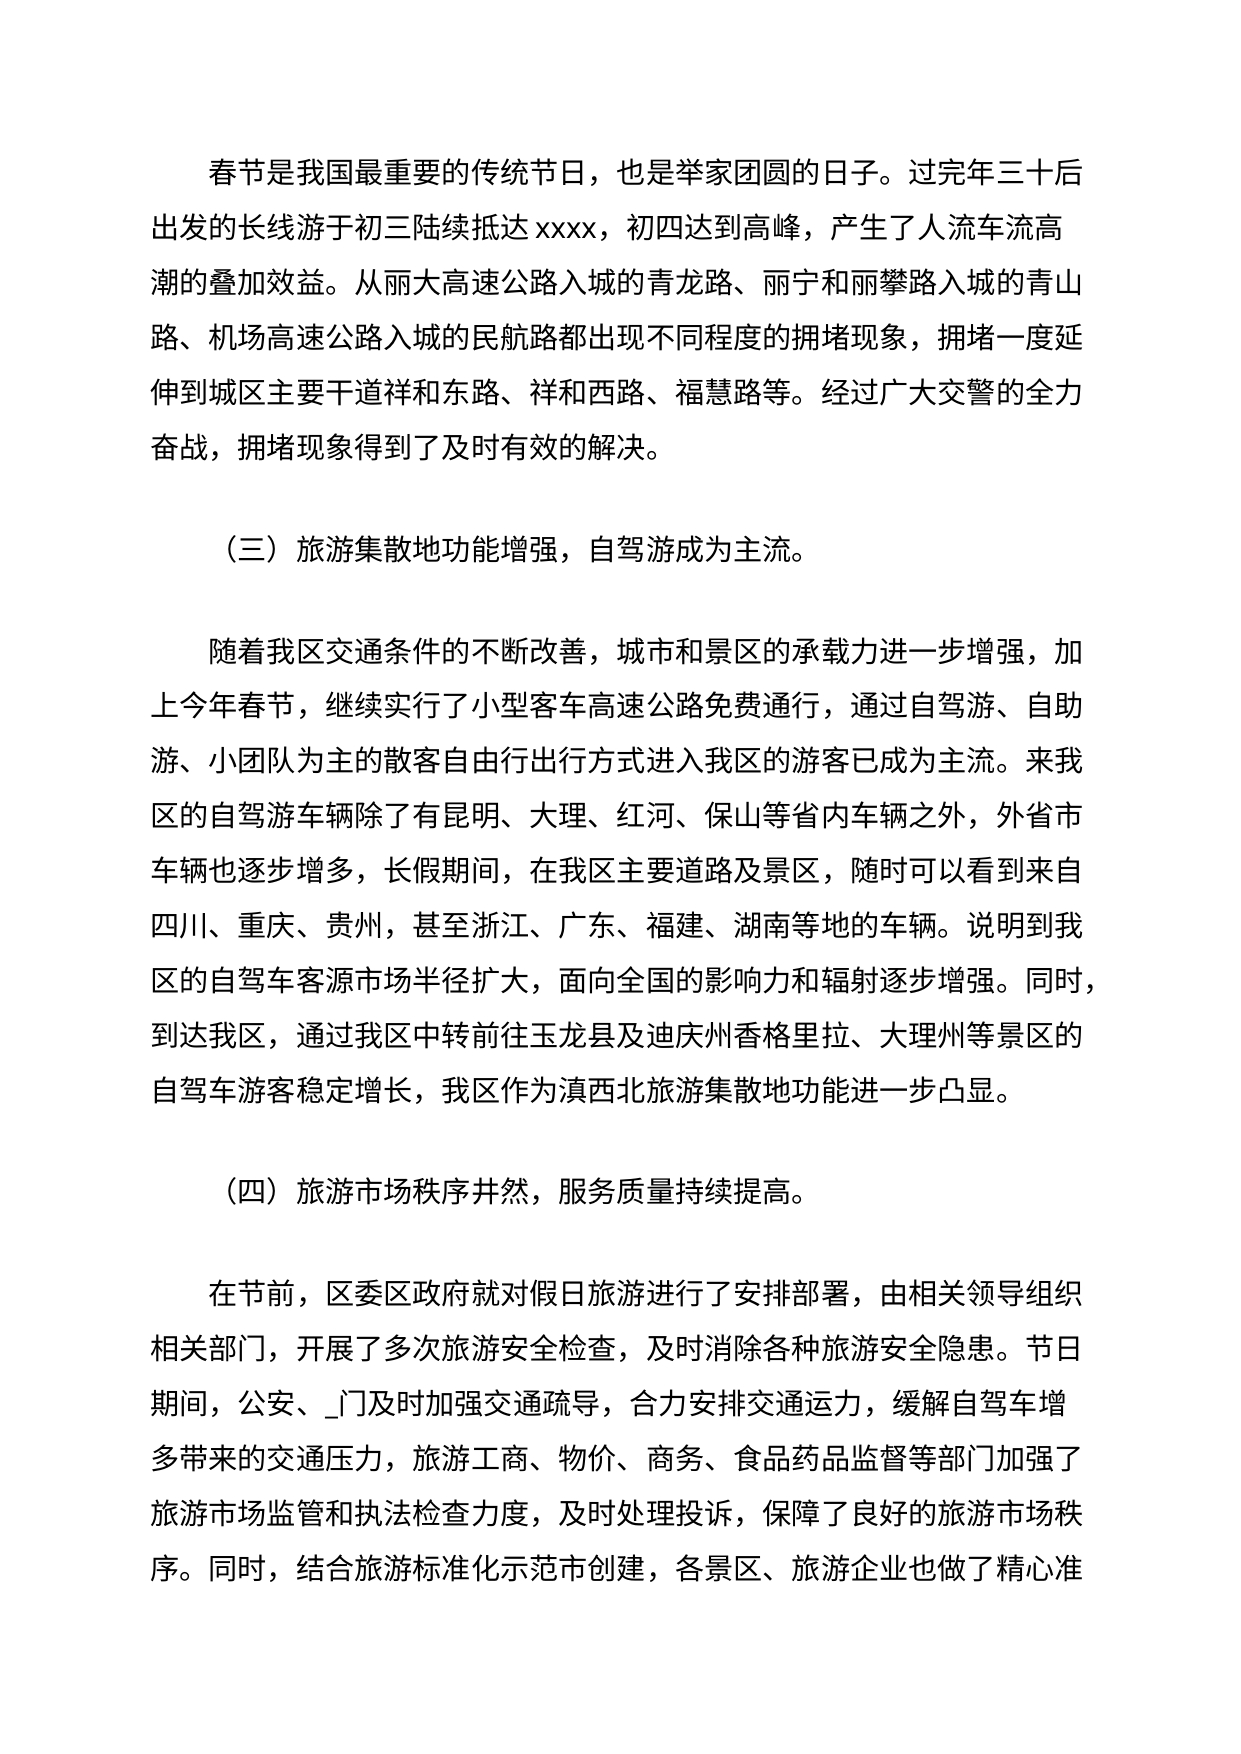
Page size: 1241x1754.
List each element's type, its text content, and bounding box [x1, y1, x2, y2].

text 春节是我国最重要的传统节日，也是举家团圆的日子。过完年三十后出发的长线游于初三陆续抵达xxxx，初四达到高峰，产生了人流车流高潮的叠加效益。从丽大高速公路入城的青龙路、丽宁和丽攀路入城的青山路、机场高速公路入城的民航路都出现不同程度的拥堵现象，拥堵一度延伸到城区主要干道祥和东路、祥和西路、福慧路等。经过广大交警的全力奋战，拥堵现象得到了及时有效的解决。 [150, 150, 1090, 467]
text 随着我区交通条件的不断改善，城市和景区的承载力进一步增强，加上今年春节，继续实行了小型客车高速公路免费通行，通过自驾游、自助游、小团队为主的散客自由行出行方式进入我区的游客已成为主流。来我区的自驾游车辆除了有昆明、大理、红河、保山等省内车辆之外，外省市车辆也逐步增多，长假期间，在我区主要道路及景区，随时可以看到来自四川、重庆、贵州，甚至浙江、广东、福建、湖南等地的车辆。说明到我区的自驾车客源市场半径扩大，面向全国的影响力和辐射逐步增强。同时，到达我区，通过我区中转前往玉龙县及迪庆州香格里拉、大理州等景区的自驾车游客稳定增长，我区作为滇西北旅游集散地功能进一步凸显。 [150, 628, 1090, 1109]
text （三）旅游集散地功能增强，自驾游成为主流。 [150, 526, 1090, 569]
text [150, 1271, 1090, 1588]
text （四）旅游市场秩序井然，服务质量持续提高。 [150, 1169, 1090, 1211]
